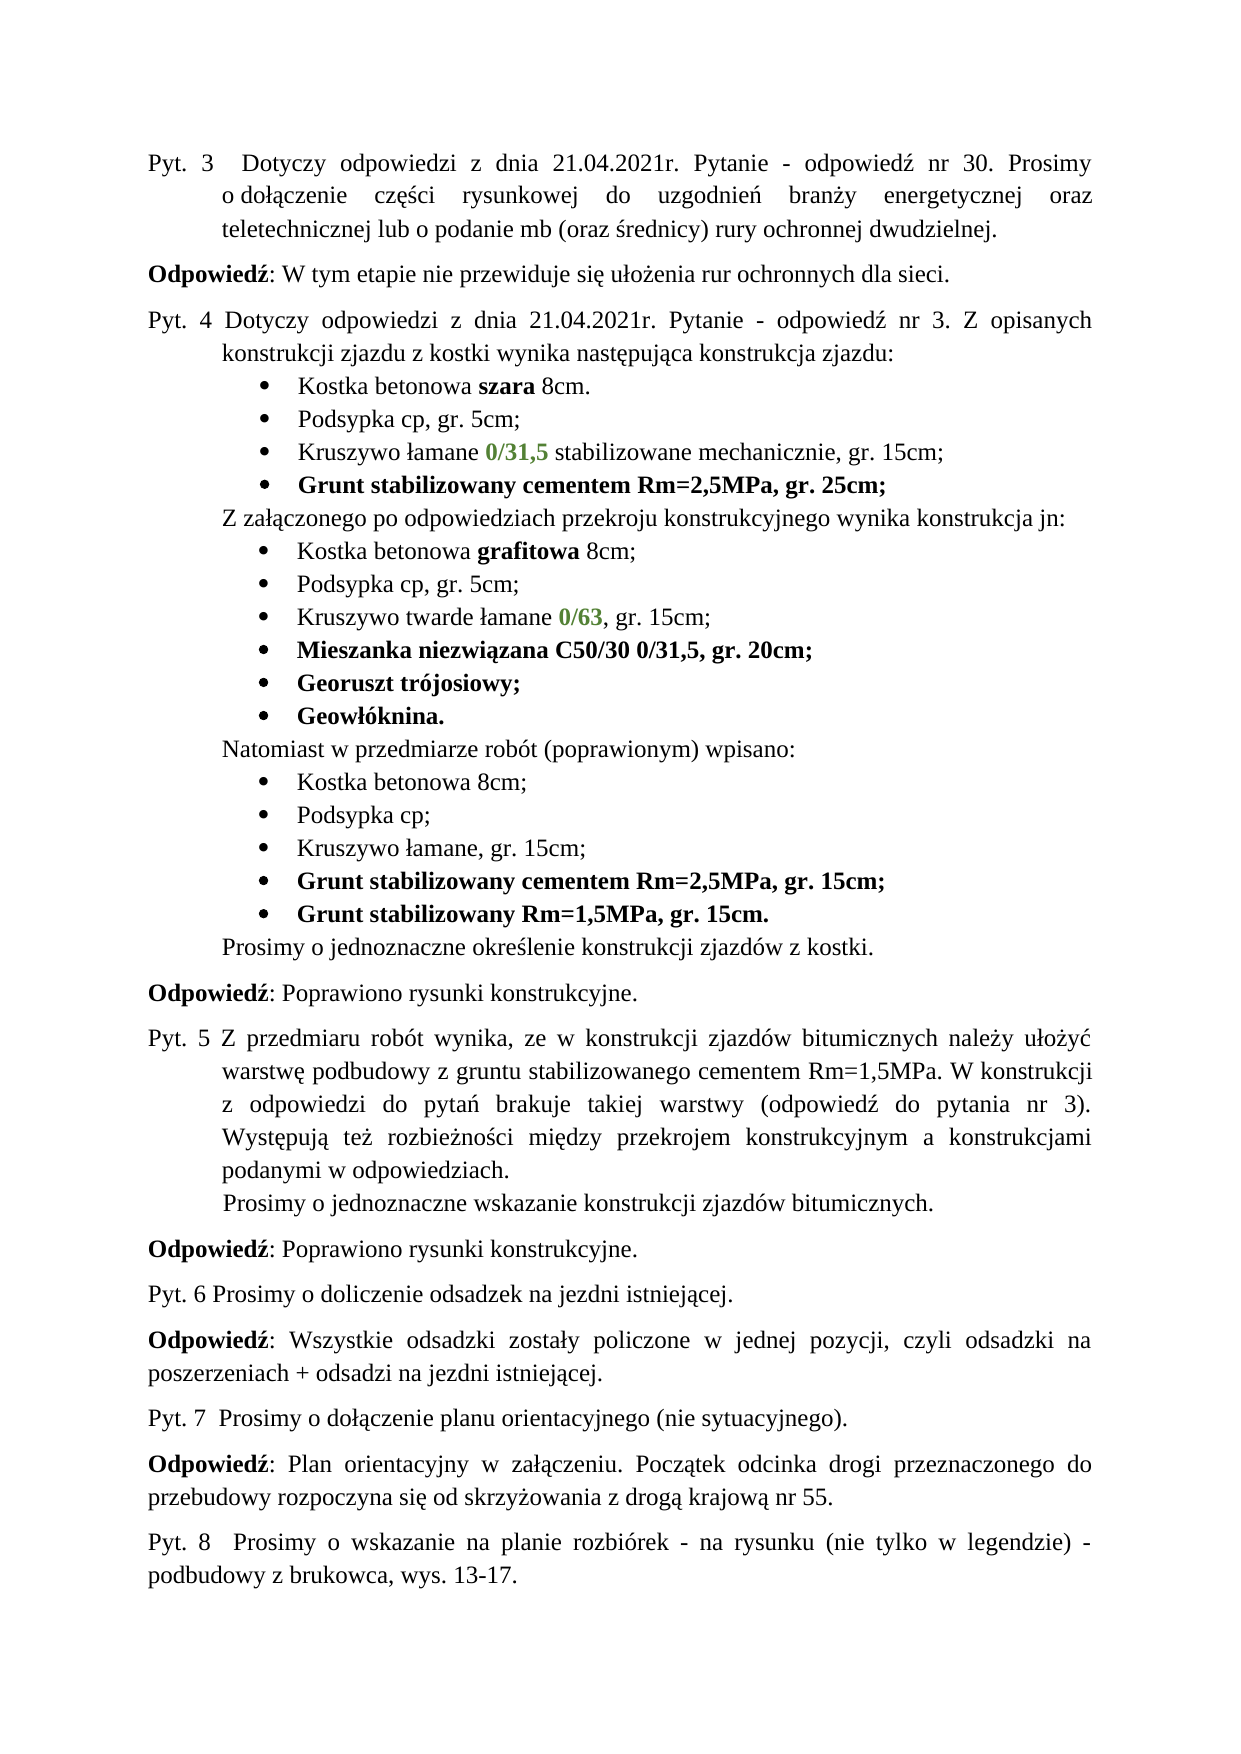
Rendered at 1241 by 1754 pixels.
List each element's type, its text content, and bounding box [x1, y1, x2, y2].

text Pyt. 6 Prosimy o doliczenie odsadzek na jezdni istniejącej. [148, 1279, 1093, 1308]
list Kruszywo łamane 0/31,5 stabilizowane mechanicznie, gr. 15cm; [260, 437, 1093, 466]
list Kostka betonowa grafitowa 8cm; [259, 536, 1093, 564]
text Natomiast w przedmiarze robót (poprawionym) wpisano: [222, 734, 1093, 763]
list Grunt stabilizowany cementem Rm=2,5MPa, gr. 25cm; [260, 470, 1093, 498]
text Prosimy o jednoznaczne wskazanie konstrukcji zjazdów bitumicznych. [223, 1188, 1093, 1217]
list Podsypka cp, gr. 5cm; [259, 569, 1093, 598]
text Odpowiedź: Poprawiono rysunki konstrukcyjne. [148, 978, 1093, 1006]
list Kruszywo twarde łamane 0/63, gr. 15cm; [259, 602, 1093, 631]
list Mieszanka niezwiązana C50/30 0/31,5, gr. 20cm; [259, 635, 1093, 664]
list Geowłóknina. [259, 701, 1093, 730]
text Odpowiedź: W tym etapie nie przewiduje się ułożenia rur ochronnych dla sieci. [148, 259, 1093, 288]
text Pyt. 3 Dotyczy odpowiedzi z dnia 21.04.2021r. Pytanie - odpowiedź nr 30. Prosimy o dołączenie części rysunkowej do uzgodnień branży energetycznej oraz teletechnicznej lub o podanie mb (oraz średnicy) rury ochronnej dwudzielnej. [148, 148, 1093, 242]
list Grunt stabilizowany Rm=1,5MPa, gr. 15cm. [259, 899, 1093, 928]
text Pyt. 8 Prosimy o wskazanie na planie rozbiórek - na rysunku (nie tylko w legendzie) -podbudowy z brukowca, wys. 13-17. [148, 1527, 1093, 1589]
text Odpowiedź: Wszystkie odsadzki zostały policzone w jednej pozycji, czyli odsadzki na poszerzeniach + odsadzi na jezdni istniejącej. [148, 1325, 1093, 1387]
list Podsypka cp, gr. 5cm; [260, 404, 1093, 432]
text Pyt. 5 Z przedmiaru robót wynika, ze w konstrukcji zjazdów bitumicznych należy ułożyć warstwę podbudowy z gruntu stabilizowanego cementem Rm=1,5MPa. W konstrukcji z odpowiedzi do pytań brakuje takiej warstwy (odpowiedź do pytania nr 3). Występują też rozbieżności między przekrojem konstrukcyjnym a konstrukcjami podanymi w odpowiedziach. [148, 1023, 1093, 1184]
text Odpowiedź: Poprawiono rysunki konstrukcyjne. [148, 1234, 1093, 1262]
text Odpowiedź: Plan orientacyjny w załączeniu. Początek odcinka drogi przeznaczonego do przebudowy rozpoczyna się od skrzyżowania z drogą krajową nr 55. [148, 1449, 1093, 1511]
text Pyt. 7 Prosimy o dołączenie planu orientacyjnego (nie sytuacyjnego). [148, 1403, 1093, 1432]
list Georuszt trójosiowy; [259, 668, 1093, 697]
list Kruszywo łamane, gr. 15cm; [259, 833, 1093, 862]
list Podsypka cp; [259, 800, 1093, 829]
list Grunt stabilizowany cementem Rm=2,5MPa, gr. 15cm; [259, 866, 1093, 895]
text Prosimy o jednoznaczne określenie konstrukcji zjazdów z kostki. [222, 932, 1093, 961]
text Z załączonego po odpowiedziach przekroju konstrukcyjnego wynika konstrukcja jn: [222, 503, 1093, 532]
list Kostka betonowa 8cm; [259, 767, 1093, 796]
list Kostka betonowa szara 8cm. [260, 371, 1093, 399]
text Pyt. 4 Dotyczy odpowiedzi z dnia 21.04.2021r. Pytanie - odpowiedź nr 3. Z opisanych konstrukcji zjazdu z kostki wynika następująca konstrukcja zjazdu: [148, 305, 1093, 366]
